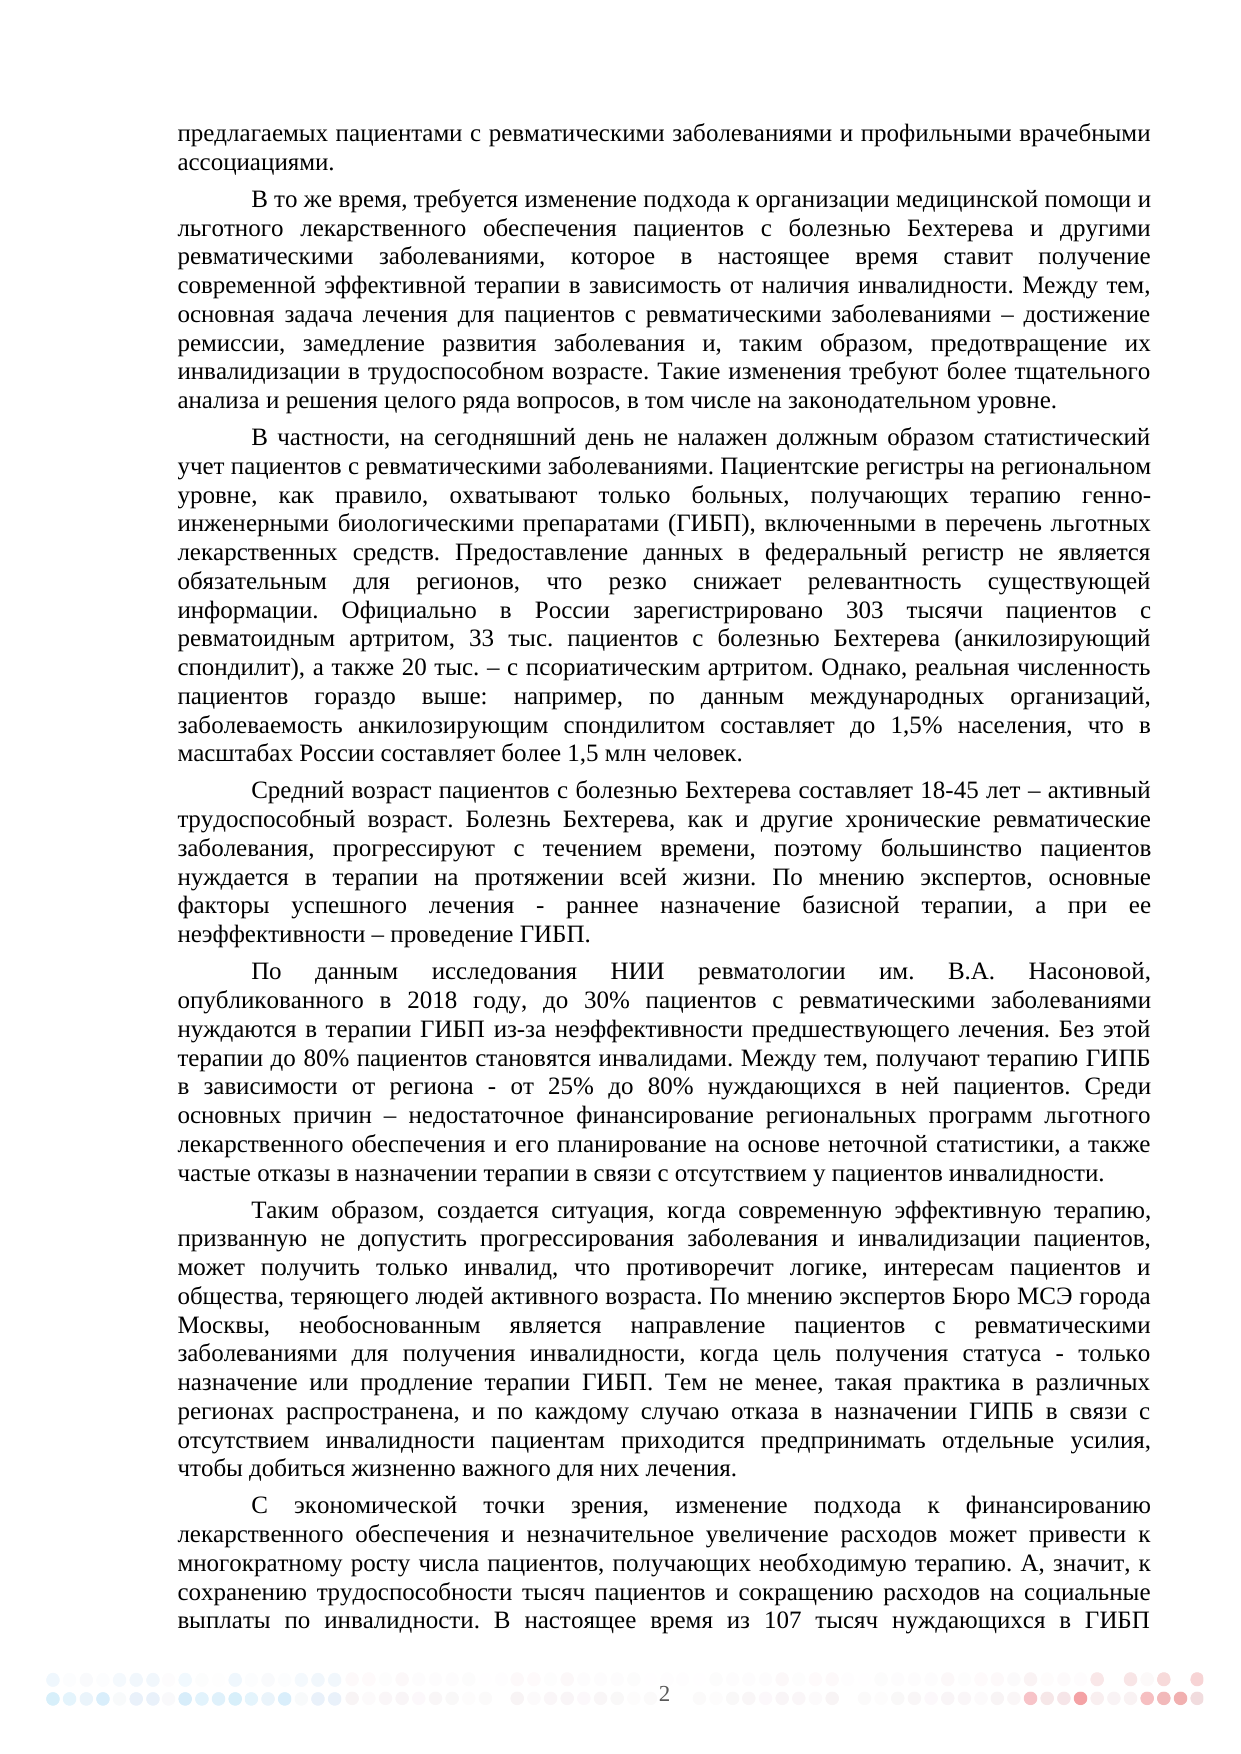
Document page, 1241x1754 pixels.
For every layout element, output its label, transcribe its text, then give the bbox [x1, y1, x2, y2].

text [177, 1491, 1152, 1634]
text Таким образом, создается ситуация, когда современную эффективную терапию, призванную не допустить прогрессирования заболевания и инвалидизации пациентов, может получить только инвалид, что противоречит логике, интересам пациентов и общества, теряющего людей активного возраста. По мнению экспертов Бюро МСЭ города Москвы, необоснованным является направление пациентов с ревматическими заболеваниями для получения инвалидности, когда цель получения статуса - только назначение или продление терапии ГИБП. Тем не менее, такая практика в различных регионах распространена, и по каждому случаю отказа в назначении ГИПБ в связи с отсутствием инвалидности пациентам приходится предпринимать отдельные усилия, чтобы добиться жизненно важного для них лечения. [177, 1195, 1152, 1482]
text Средний возраст пациентов с болезнью Бехтерева составляет 18-45 лет – активный трудоспособный возраст. Болезнь Бехтерева, как и другие хронические ревматические заболевания, прогрессируют с течением времени, поэтому большинство пациентов нуждается в терапии на протяжении всей жизни. По мнению экспертов, основные факторы успешного лечения - раннее назначение базисной терапии, а при ее неэффективности – проведение ГИБП. [177, 776, 1152, 948]
text В частности, на сегодняшний день не налажен должным образом статистический учет пациентов с ревматическими заболеваниями. Пациентские регистры на региональном уровне, как правило, охватывают только больных, получающих терапию генно-инженерными биологическими препаратами (ГИБП), включенными в перечень льготных лекарственных средств. Предоставление данных в федеральный регистр не является обязательным для регионов, что резко снижает релевантность существующей информации. Официально в России зарегистрировано 303 тысячи пациентов с ревматоидным артритом, 33 тыс. пациентов с болезнью Бехтерева (анкилозирующий спондилит), а также 20 тыс. – с псориатическим артритом. Однако, реальная численность пациентов гораздо выше: например, по данным международных организаций, заболеваемость анкилозирующим спондилитом составляет до 1,5% населения, что в масштабах России составляет более 1,5 млн человек. [177, 422, 1152, 767]
text По данным исследования НИИ ревматологии им. В.А. Насоновой, опубликованного в 2018 году, до 30% пациентов с ревматическими заболеваниями нуждаются в терапии ГИБП из-за неэффективности предшествующего лечения. Без этой терапии до 80% пациентов становятся инвалидами. Между тем, получают терапию ГИПБ в зависимости от региона - от 25% до 80% нуждающихся в ней пациентов. Среди основных причин – недостаточное финансирование региональных программ льготного лекарственного обеспечения и его планирование на основе неточной статистики, а также частые отказы в назначении терапии в связи с отсутствием у пациентов инвалидности. [177, 956, 1152, 1186]
text В то же время, требуется изменение подхода к организации медицинской помощи и льготного лекарственного обеспечения пациентов с болезнью Бехтерева и другими ревматическими заболеваниями, которое в настоящее время ставит получение современной эффективной терапии в зависимость от наличия инвалидности. Между тем, основная задача лечения для пациентов с ревматическими заболеваниями – достижение ремиссии, замедление развития заболевания и, таким образом, предотвращение их инвалидизации в трудоспособном возрасте. Такие изменения требуют более тщательного анализа и решения целого ряда вопросов, в том числе на законодательном уровне. [177, 184, 1152, 414]
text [177, 118, 1152, 176]
picture [46, 1668, 1204, 1706]
